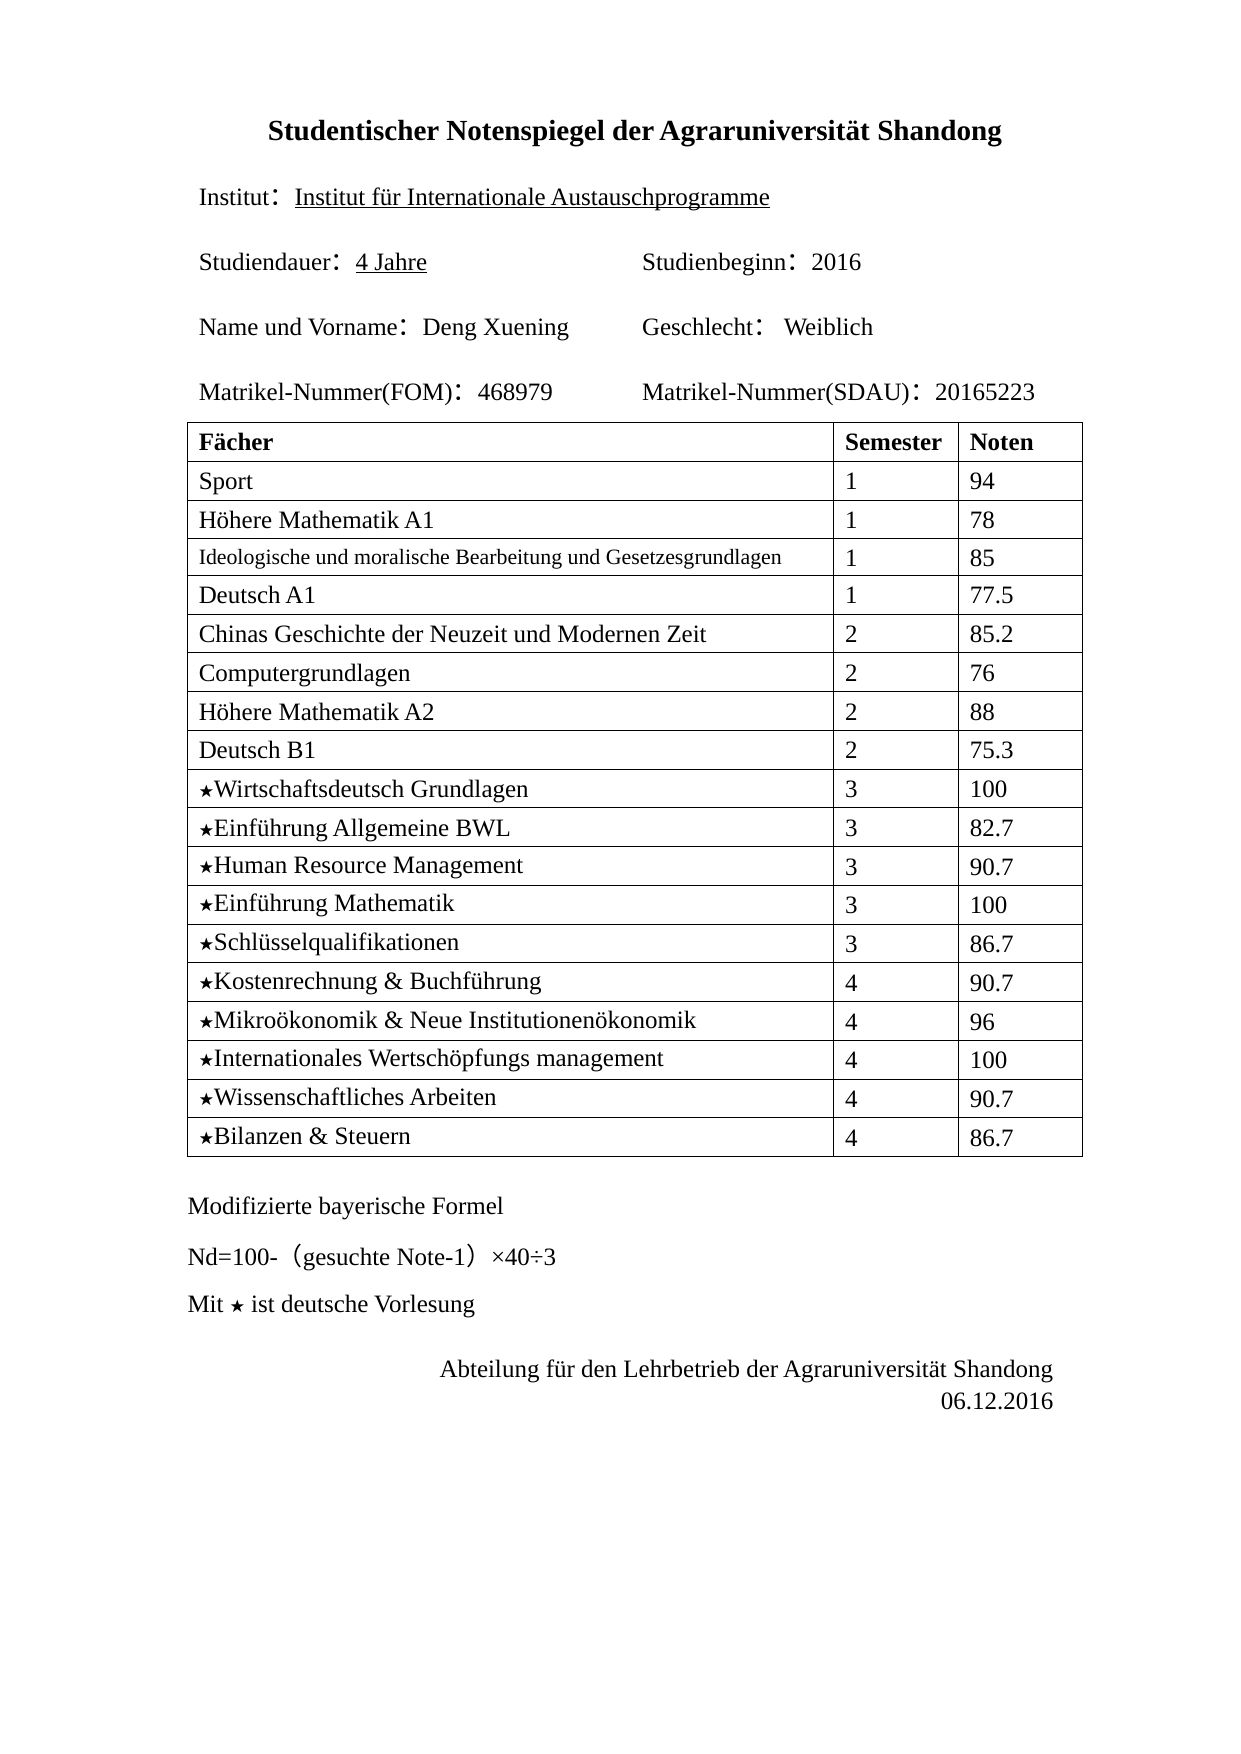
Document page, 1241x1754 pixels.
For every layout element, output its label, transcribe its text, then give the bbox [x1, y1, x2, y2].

table_cell ★Wissenschaftliches Arbeiten [188, 1080, 833, 1117]
table_cell Sport [188, 462, 833, 499]
table_cell Geschlecht： Weiblich [631, 292, 1083, 357]
table_cell ★Einführung Mathematik [188, 886, 833, 923]
table_cell ★Schlüsselqualifikationen [188, 925, 833, 962]
text Nd=100-（gesuchte Note-1）×40÷3 [187, 1222, 1053, 1287]
table_cell Matrikel-Nummer(SDAU)：20165223 [631, 357, 1083, 422]
table_cell 82.7 [959, 808, 1082, 846]
table_cell 86.7 [959, 925, 1082, 962]
table_cell 100 [959, 770, 1082, 807]
table_cell 100 [959, 886, 1082, 923]
table_cell Semester [834, 423, 958, 461]
table_cell 2 [834, 615, 958, 652]
text Mit ★ ist deutsche Vorlesung [187, 1287, 1053, 1319]
table_cell ★Bilanzen & Steuern [188, 1118, 833, 1156]
table_cell ★Internationales Wertschöpfungs management [188, 1041, 833, 1078]
table_cell 4 [834, 1041, 958, 1078]
table_cell 4 [834, 1080, 958, 1117]
table_cell 3 [834, 886, 958, 923]
table_cell 1 [834, 462, 958, 499]
text Modifizierte bayerische Formel [187, 1189, 1053, 1222]
table_cell Deutsch B1 [188, 731, 833, 768]
table_cell Computergrundlagen [188, 653, 833, 691]
table_cell 3 [834, 925, 958, 962]
table_cell Fächer [188, 423, 833, 461]
table_header Studentischer Notenspiegel der Agraruniversität Shandong Institut：Institut für Internationale Austauschprogramme [187, 97, 1083, 227]
table_cell Matrikel-Nummer(FOM)：468979 [187, 357, 631, 422]
table_cell 100 [959, 1041, 1082, 1078]
table_cell Name und Vorname：Deng Xuening [187, 292, 631, 357]
table_cell Ideologische und moralische Bearbeitung und Gesetzesgrundlagen [188, 539, 833, 575]
table_cell Noten [959, 423, 1082, 461]
table_cell ★Einführung Allgemeine BWL [188, 808, 833, 846]
table_cell 90.7 [959, 847, 1082, 885]
text 06.12.2016 [187, 1384, 1053, 1417]
table_cell 90.7 [959, 1080, 1082, 1117]
table_cell 85.2 [959, 615, 1082, 652]
table_cell 2 [834, 653, 958, 691]
table_cell 77.5 [959, 576, 1082, 613]
table_cell 3 [834, 847, 958, 885]
table_cell ★Kostenrechnung & Buchführung [188, 963, 833, 1001]
table_cell Studiendauer：4 Jahre [187, 227, 631, 292]
table_cell 2 [834, 692, 958, 730]
table_cell 75.3 [959, 731, 1082, 768]
table_cell 86.7 [959, 1118, 1082, 1156]
table_cell 3 [834, 808, 958, 846]
text Abteilung für den Lehrbetrieb der Agraruniversität Shandong [395, 1352, 1053, 1384]
table_cell ★Mikroökonomik & Neue Institutionenökonomik [188, 1002, 833, 1040]
table_cell 94 [959, 462, 1082, 499]
table_cell ★Wirtschaftsdeutsch Grundlagen [188, 770, 833, 807]
table_cell Studienbeginn：2016 [631, 227, 1083, 292]
table_cell ★Human Resource Management [188, 847, 833, 885]
table_cell Höhere Mathematik A2 [188, 692, 833, 730]
table_cell 1 [834, 576, 958, 613]
table_cell 90.7 [959, 963, 1082, 1001]
table_cell 4 [834, 963, 958, 1001]
table_cell 2 [834, 731, 958, 768]
table_cell 78 [959, 501, 1082, 538]
table_cell 1 [834, 539, 958, 575]
table_cell 85 [959, 539, 1082, 575]
table_cell 1 [834, 501, 958, 538]
table_cell 96 [959, 1002, 1082, 1040]
table_cell Chinas Geschichte der Neuzeit und Modernen Zeit [188, 615, 833, 652]
table_cell 76 [959, 653, 1082, 691]
table_cell Deutsch A1 [188, 576, 833, 613]
table_cell 88 [959, 692, 1082, 730]
table_cell Höhere Mathematik A1 [188, 501, 833, 538]
table_cell 4 [834, 1118, 958, 1156]
table_cell 4 [834, 1002, 958, 1040]
table_cell 3 [834, 770, 958, 807]
